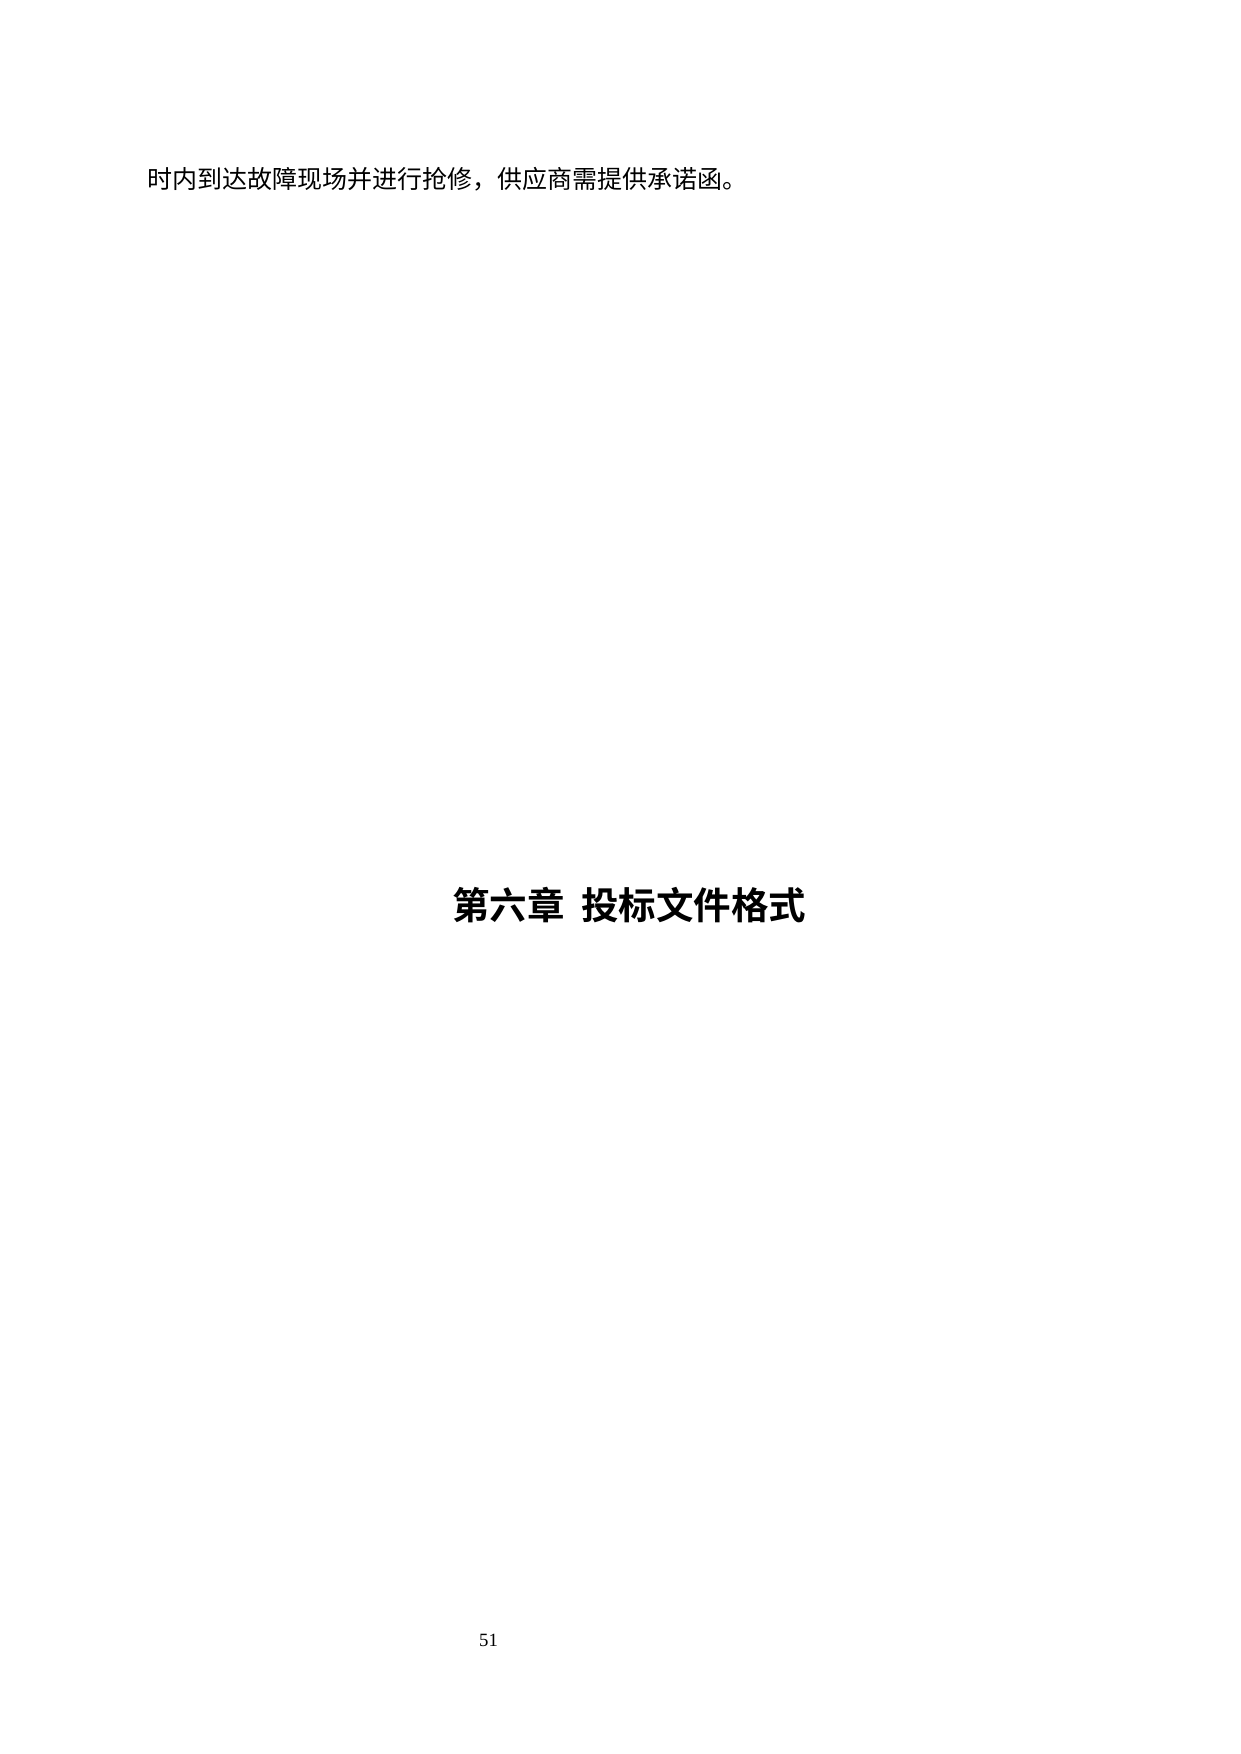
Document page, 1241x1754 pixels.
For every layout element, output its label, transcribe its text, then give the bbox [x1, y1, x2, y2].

subtitle 第六章 投标文件格式 [148, 876, 1110, 930]
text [148, 150, 1110, 195]
